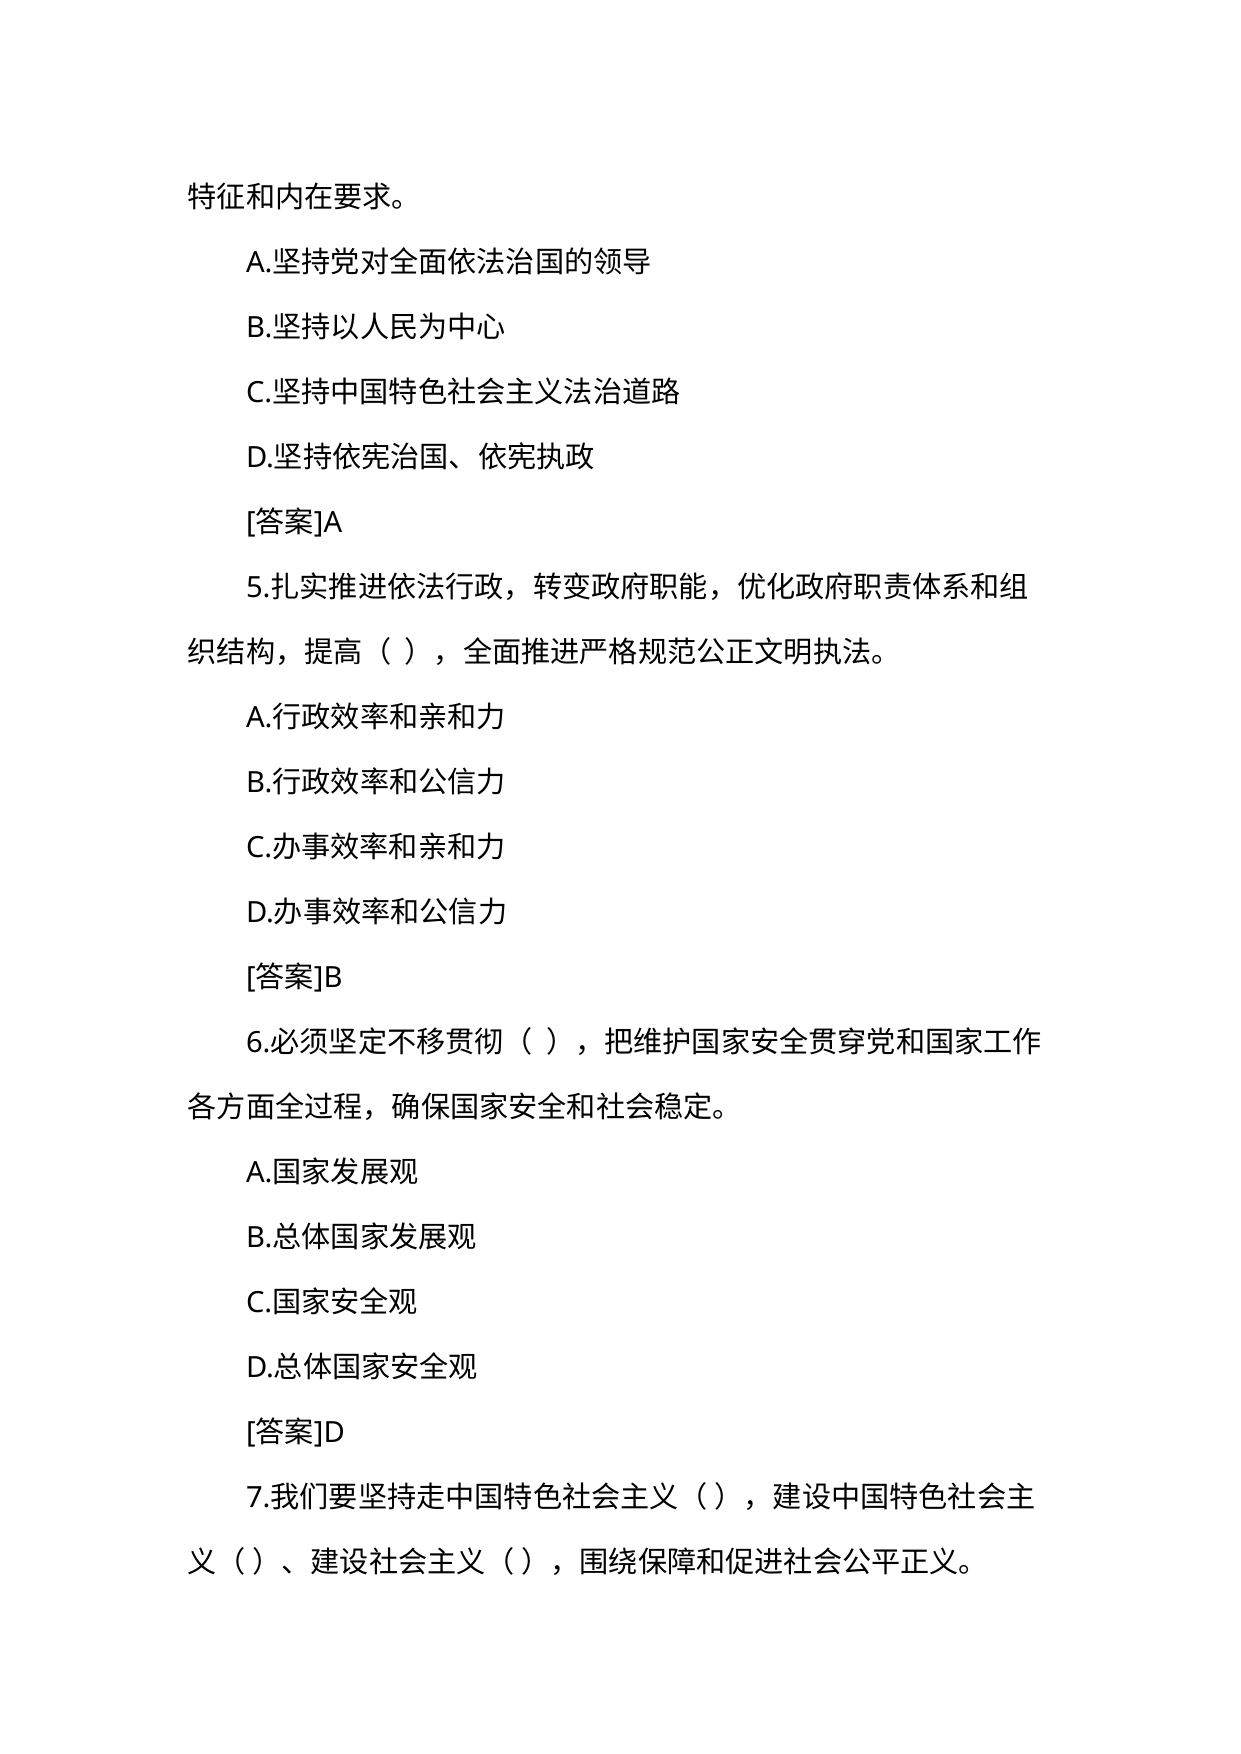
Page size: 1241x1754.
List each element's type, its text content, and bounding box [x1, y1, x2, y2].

text [答案]B [187, 942, 1053, 1007]
text [答案]D [187, 1397, 1053, 1462]
text D.总体国家安全观 [187, 1332, 1053, 1397]
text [187, 162, 1053, 227]
text D.坚持依宪治国、依宪执政 [187, 422, 1053, 487]
text 5.扎实推进依法行政，转变政府职能，优化政府职责体系和组织结构，提高（ ），全面推进严格规范公正文明执法。 [187, 552, 1053, 682]
text B.总体国家发展观 [187, 1202, 1053, 1267]
text A.国家发展观 [187, 1137, 1053, 1202]
text C.办事效率和亲和力 [187, 812, 1053, 877]
text [答案]A [187, 487, 1053, 552]
text C.国家安全观 [187, 1267, 1053, 1332]
text 7.我们要坚持走中国特色社会主义（ ），建设中国特色社会主义（ ）、建设社会主义（ ），围绕保障和促进社会公平正义。 [187, 1462, 1053, 1592]
text A.行政效率和亲和力 [187, 682, 1053, 747]
text 6.必须坚定不移贯彻（ ），把维护国家安全贯穿党和国家工作各方面全过程，确保国家安全和社会稳定。 [187, 1007, 1053, 1137]
text B.坚持以人民为中心 [187, 292, 1053, 357]
text B.行政效率和公信力 [187, 747, 1053, 812]
text C.坚持中国特色社会主义法治道路 [187, 357, 1053, 422]
text A.坚持党对全面依法治国的领导 [187, 227, 1053, 292]
text D.办事效率和公信力 [187, 877, 1053, 942]
